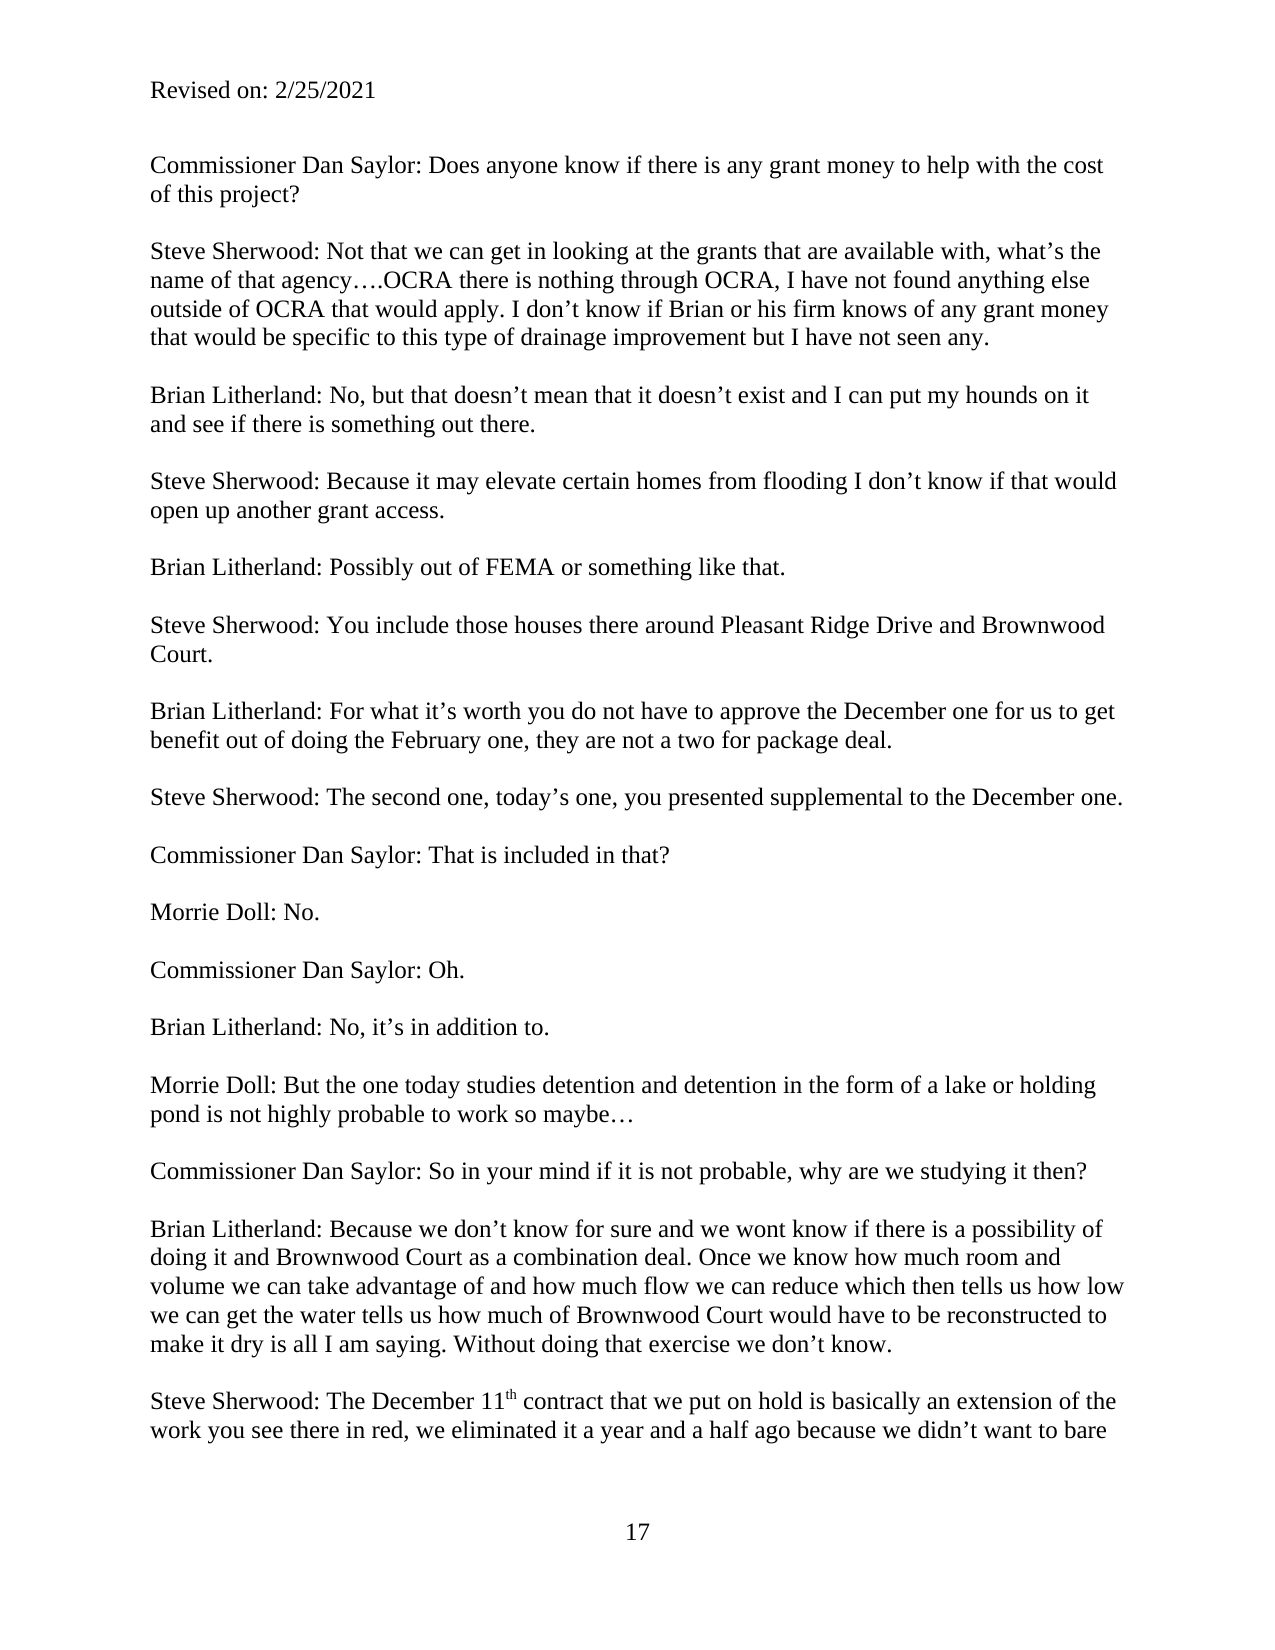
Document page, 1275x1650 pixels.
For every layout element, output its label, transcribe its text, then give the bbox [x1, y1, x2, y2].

text Commissioner Dan Saylor: So in your mind if it is not probable, why are we studying it then? [150, 1156, 1125, 1185]
text Brian Litherland: Because we don’t know for sure and we wont know if there is a possibility of doing it and Brownwood Court as a combination deal. Once we know how much room and volume we can take advantage of and how much flow we can reduce which then tells us how low we can get the water tells us how much of Brownwood Court would have to be reconstructed to make it dry is all I am saying. Without doing that exercise we don’t know. [150, 1214, 1125, 1357]
text Commissioner Dan Saylor: Oh. [150, 955, 1125, 984]
text Steve Sherwood: Because it may elevate certain homes from flooding I don’t know if that would open up another grant access. [150, 466, 1125, 524]
text Commissioner Dan Saylor: That is included in that? [150, 840, 1125, 869]
text Brian Litherland: No, but that doesn’t mean that it doesn’t exist and I can put my hounds on it and see if there is something out there. [150, 380, 1125, 437]
text Morrie Doll: But the one today studies detention and detention in the form of a lake or holding pond is not highly probable to work so maybe… [150, 1070, 1125, 1127]
text Steve Sherwood: Not that we can get in looking at the grants that are available with, what’s the name of that agency….OCRA there is nothing through OCRA, I have not found anything else outside of OCRA that would apply. I don’t know if Brian or his firm knows of any grant money that would be specific to this type of drainage improvement but I have not seen any. [150, 236, 1125, 351]
text Morrie Doll: No. [150, 897, 1125, 926]
text Brian Litherland: For what it’s worth you do not have to approve the December one for us to get benefit out of doing the February one, they are not a two for package deal. [150, 696, 1125, 754]
text Brian Litherland: No, it’s in addition to. [150, 1012, 1125, 1041]
text Steve Sherwood: The second one, today’s one, you presented supplemental to the December one. [150, 782, 1125, 811]
text Steve Sherwood: You include those houses there around Pleasant Ridge Drive and Brownwood Court. [150, 610, 1125, 667]
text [150, 1386, 1125, 1444]
text Brian Litherland: Possibly out of FEMA or something like that. [150, 552, 1125, 581]
text Commissioner Dan Saylor: Does anyone know if there is any grant money to help with the cost of this project? [150, 150, 1125, 207]
